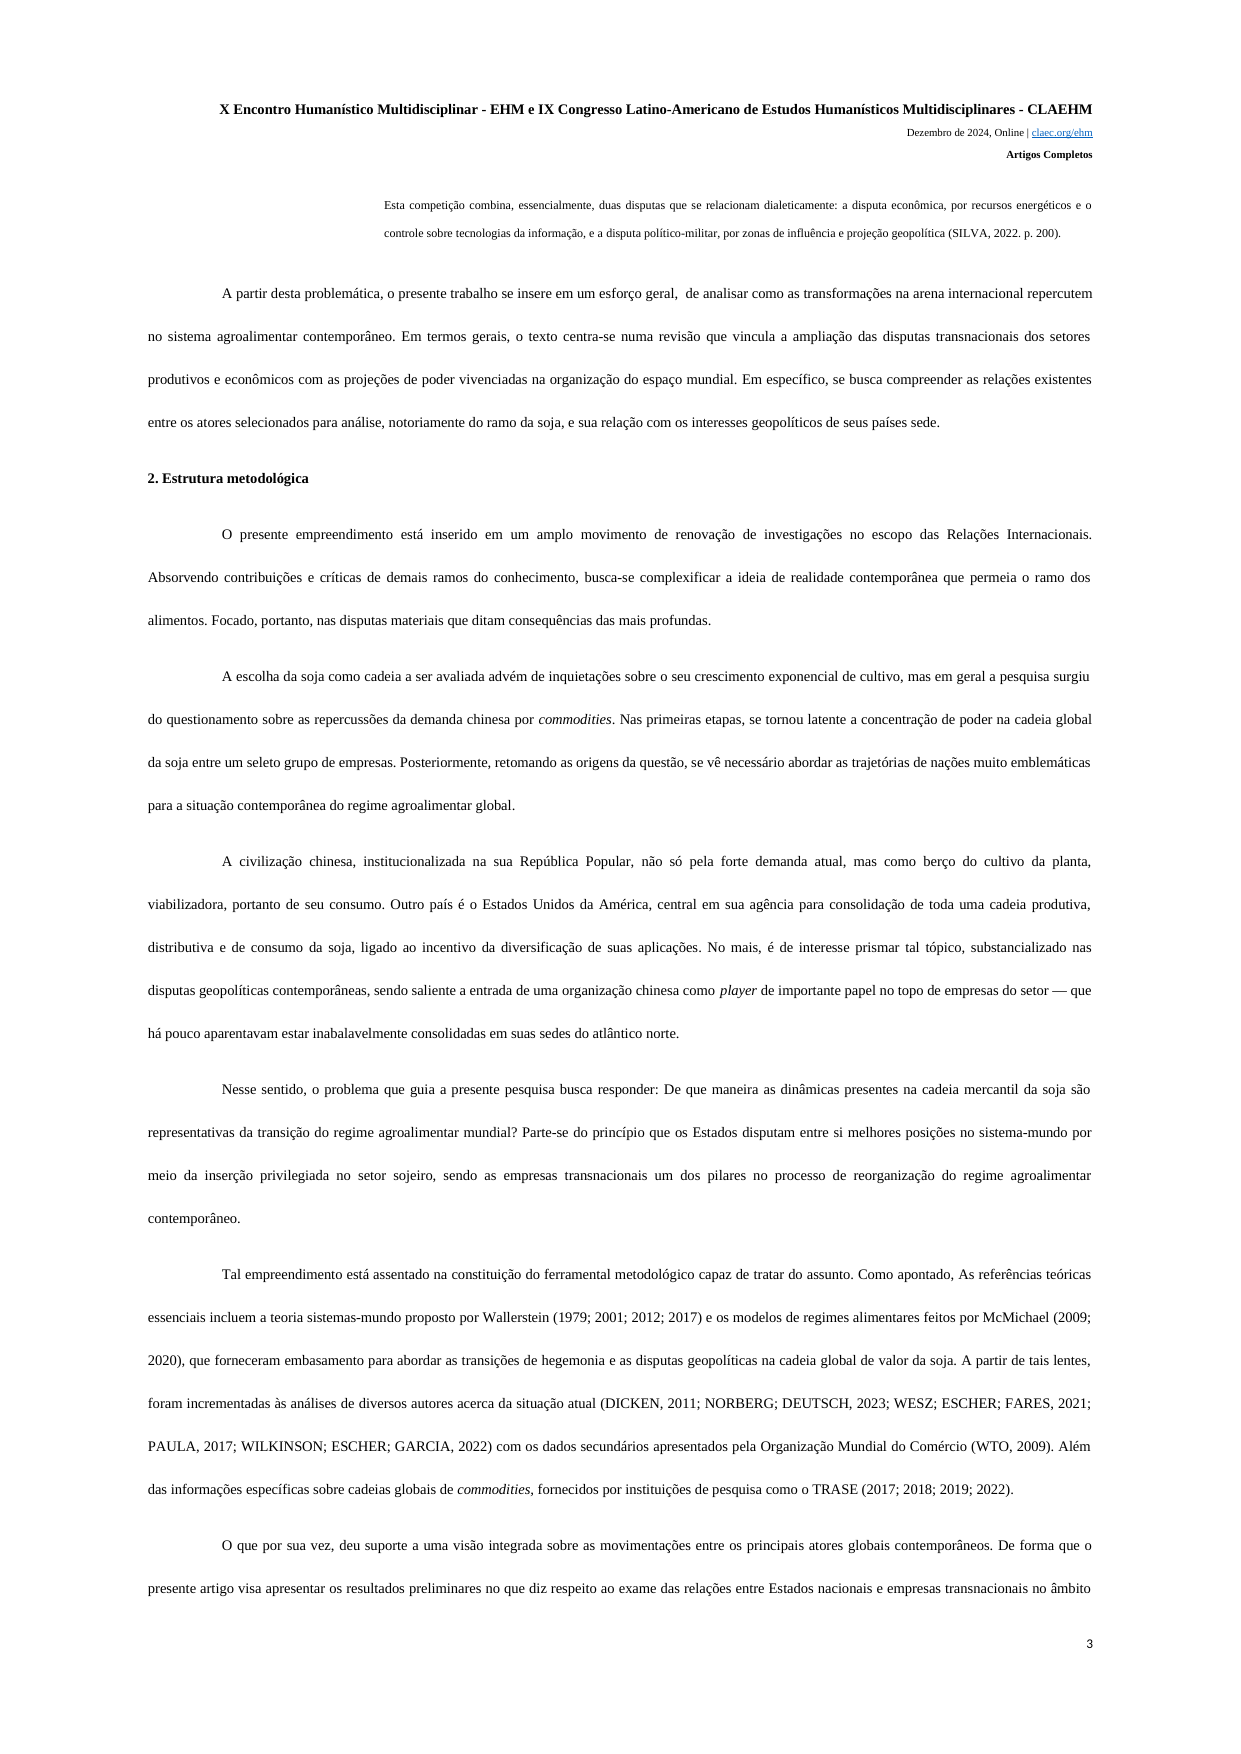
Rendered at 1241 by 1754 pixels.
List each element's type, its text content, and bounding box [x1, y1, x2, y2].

text 2. Estrutura metodológica [147, 458, 1092, 487]
text Nesse sentido, o problema que guia a presente pesquisa busca responder: De que maneira as dinâmicas presentes na cadeia mercantil da soja são representativas da transição do regime agroalimentar mundial? Parte-se do princípio que os Estados disputam entre si melhores posições no sistema-mundo por meio da inserção privilegiada no setor sojeiro, sendo as empresas transnacionais um dos pilares no processo de reorganização do regime agroalimentar contemporâneo. [148, 1068, 1092, 1227]
text A partir desta problemática, o presente trabalho se insere em um esforço geral, de analisar como as transformações na arena internacional repercutem no sistema agroalimentar contemporâneo. Em termos gerais, o texto centra-se numa revisão que vincula a ampliação das disputas transnacionais dos setores produtivos e econômicos com as projeções de poder vivenciadas na organização do espaço mundial. Em específico, se busca compreender as relações existentes entre os atores selecionados para análise, notoriamente do ramo da soja, e sua relação com os interesses geopolíticos de seus países sede. [148, 273, 1092, 431]
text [148, 1525, 1092, 1597]
text Esta competição combina, essencialmente, duas disputas que se relacionam dialeticamente: a disputa econômica, por recursos energéticos e o controle sobre tecnologias da informação, e a disputa político-militar, por zonas de influência e projeção geopolítica (SILVA, 2022. p. 200). [384, 188, 1092, 240]
text O presente empreendimento está inserido em um amplo movimento de renovação de investigações no escopo das Relações Internacionais. Absorvendo contribuições e críticas de demais ramos do conhecimento, busca-se complexificar a ideia de realidade contemporânea que permeia o ramo dos alimentos. Focado, portanto, nas disputas materiais que ditam consequências das mais profundas. [148, 513, 1092, 628]
text A escolha da soja como cadeia a ser avaliada advém de inquietações sobre o seu crescimento exponencial de cultivo, mas em geral a pesquisa surgiu do questionamento sobre as repercussões da demanda chinesa por commodities. Nas primeiras etapas, se tornou latente a concentração de poder na cadeia global da soja entre um seleto grupo de empresas. Posteriormente, retomando as origens da questão, se vê necessário abordar as trajetórias de nações muito emblemáticas para a situação contemporânea do regime agroalimentar global. [148, 655, 1092, 813]
text A civilização chinesa, institucionalizada na sua República Popular, não só pela forte demanda atual, mas como berço do cultivo da planta, viabilizadora, portanto de seu consumo. Outro país é o Estados Unidos da América, central em sua agência para consolidação de toda uma cadeia produtiva, distributiva e de consumo da soja, ligado ao incentivo da diversificação de suas aplicações. No mais, é de interesse prismar tal tópico, substancializado nas disputas geopolíticas contemporâneas, sendo saliente a entrada de uma organização chinesa como player de importante papel no topo de empresas do setor — que há pouco aparentavam estar inabalavelmente consolidadas em suas sedes do atlântico norte. [148, 840, 1092, 1042]
text Tal empreendimento está assentado na constituição do ferramental metodológico capaz de tratar do assunto. Como apontado, As referências teóricas essenciais incluem a teoria sistemas-mundo proposto por Wallerstein (1979; 2001; 2012; 2017) e os modelos de regimes alimentares feitos por McMichael (2009; 2020), que forneceram embasamento para abordar as transições de hegemonia e as disputas geopolíticas na cadeia global de valor da soja. A partir de tais lentes, foram incrementadas às análises de diversos autores acerca da situação atual (DICKEN, 2011; NORBERG; DEUTSCH, 2023; WESZ; ESCHER; FARES, 2021; PAULA, 2017; WILKINSON; ESCHER; GARCIA, 2022) com os dados secundários apresentados pela Organização Mundial do Comércio (WTO, 2009). Além das informações específicas sobre cadeias globais de commodities, fornecidos por instituições de pesquisa como o TRASE (2017; 2018; 2019; 2022). [148, 1253, 1092, 1498]
